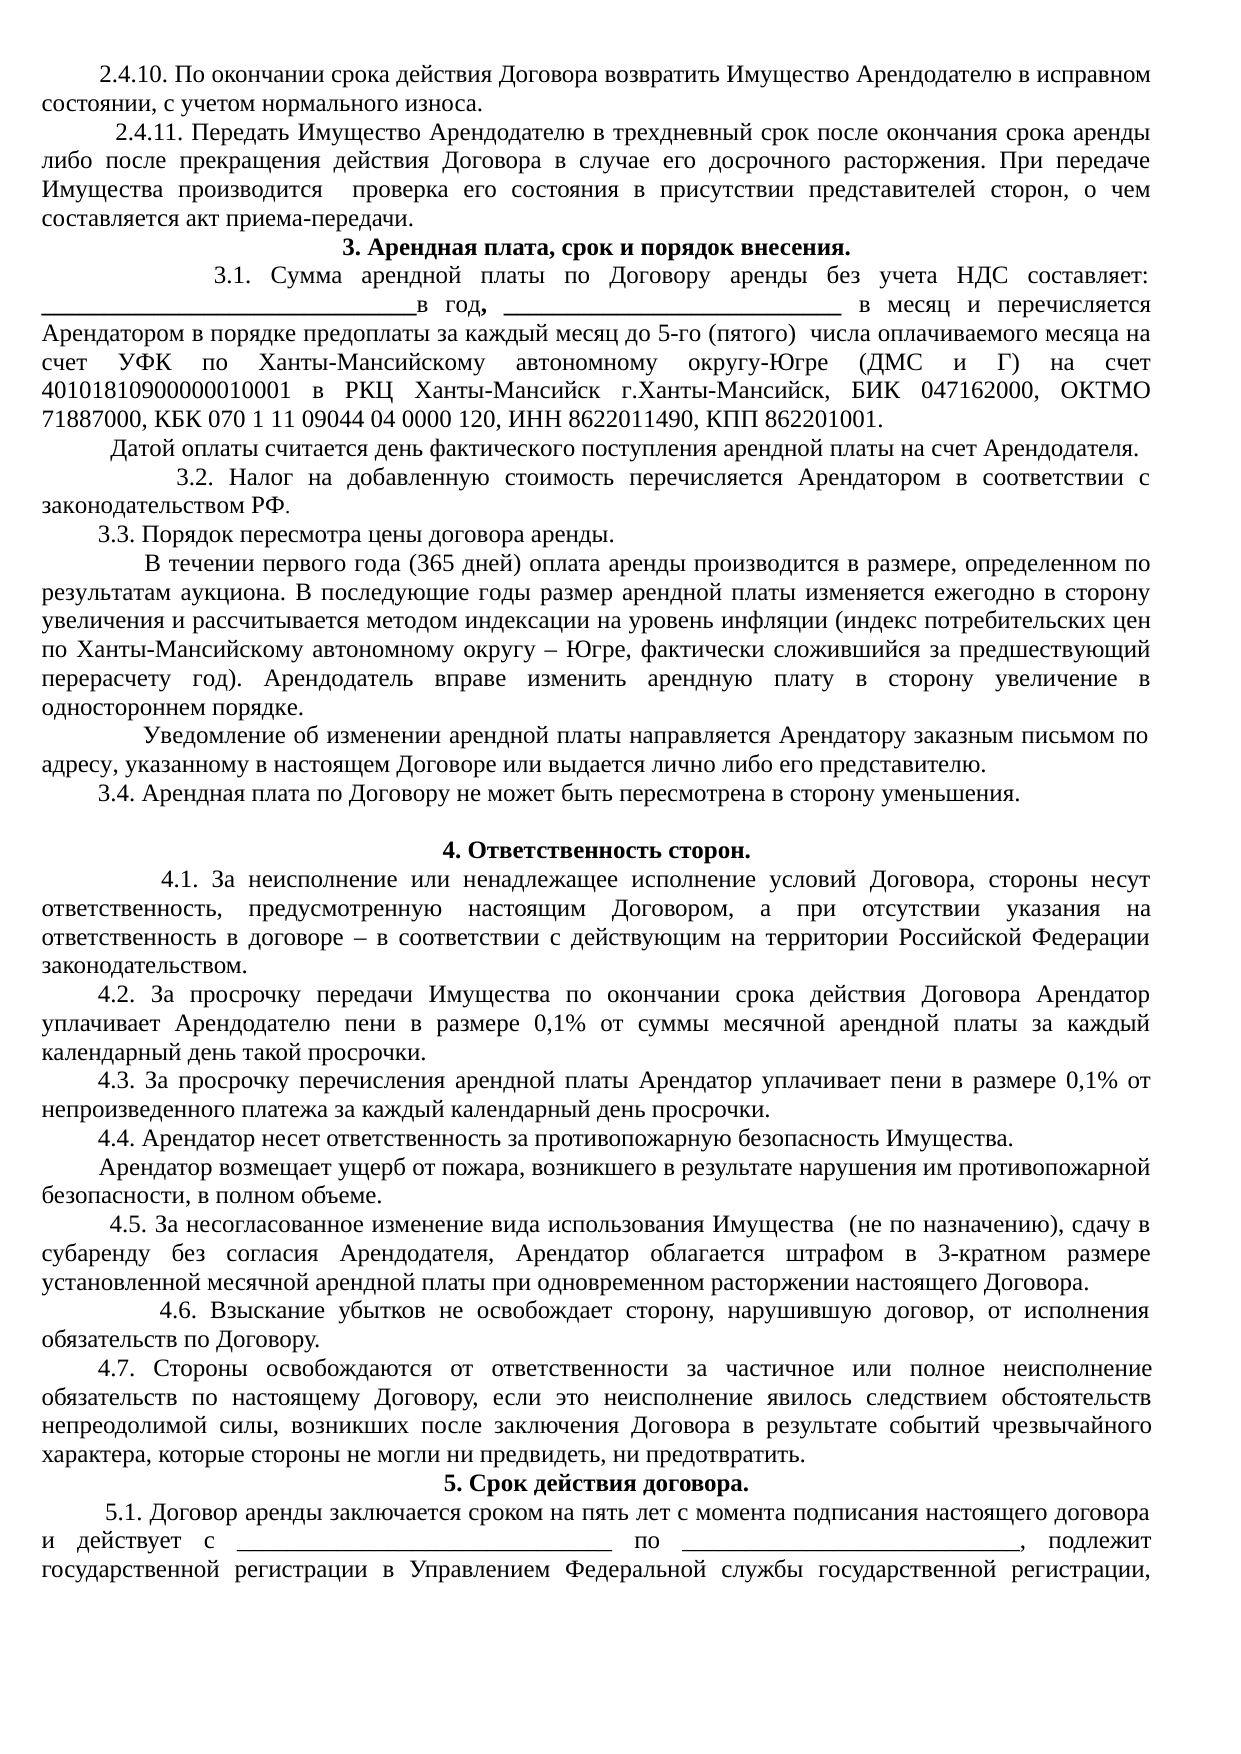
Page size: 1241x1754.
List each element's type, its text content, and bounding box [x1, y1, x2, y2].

text 2.4.11. Передать Имущество Арендодателю в трехдневный срок после окончания срока аренды либо после прекращения действия Договора в случае его досрочного расторжения. При передаче Имущества производится проверка его состояния в присутствии представителей сторон, о чем составляется акт приема-передачи. [41, 117, 1152, 232]
text 4.4. Арендатор несет ответственность за противопожарную безопасность Имущества. [41, 1123, 1152, 1152]
text 4.6. Взыскание убытков не освобождает сторону, нарушившую договор, от исполнения обязательств по Договору. [41, 1295, 1152, 1353]
text 3. Арендная плата, срок и порядок внесения. [41, 232, 1152, 260]
text 3.4. Арендная плата по Договору не может быть пересмотрена в сторону уменьшения. [41, 778, 1152, 807]
text 4.1. За неисполнение или ненадлежащее исполнение условий Договора, стороны несут ответственность, предусмотренную настоящим Договором, а при отсутствии указания на ответственность в договоре – в соответствии с действующим на территории Российской Федерации законодательством. [41, 864, 1152, 979]
text 3.2. Налог на добавленную стоимость перечисляется Арендатором в соответствии с законодательством РФ. [41, 462, 1152, 519]
text Датой оплаты считается день фактического поступления арендной платы на счет Арендодателя. [41, 433, 1152, 462]
text 3.3. Порядок пересмотра цены договора аренды. [41, 519, 1152, 548]
text 4.7. Стороны освобождаются от ответственности за частичное или полное неисполнение обязательств по настоящему Договору, если это неисполнение явилось следствием обстоятельств непреодолимой силы, возникших после заключения Договора в результате событий чрезвычайного характера, которые стороны не могли ни предвидеть, ни предотвратить. [41, 1353, 1153, 1468]
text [41, 1497, 1152, 1583]
text 5. Срок действия договора. [41, 1468, 1152, 1497]
text 4.2. За просрочку передачи Имущества по окончании срока действия Договора Арендатор уплачивает Арендодателю пени в размере 0,1% от суммы месячной арендной платы за каждый календарный день такой просрочки. [41, 979, 1152, 1065]
text Арендатор возмещает ущерб от пожара, возникшего в результате нарушения им противопожарной безопасности, в полном объеме. [41, 1152, 1152, 1209]
text 4.3. За просрочку перечисления арендной платы Арендатор уплачивает пени в размере 0,1% от непроизведенного платежа за каждый календарный день просрочки. [41, 1065, 1152, 1123]
text 2.4.10. По окончании срока действия Договора возвратить Имущество Арендодателю в исправном состоянии, с учетом нормального износа. [41, 59, 1152, 117]
text 4.5. За несогласованное изменение вида использования Имущества (не по назначению), сдачу в субаренду без согласия Арендодателя, Арендатор облагается штрафом в 3-кратном размере установленной месячной арендной платы при одновременном расторжении настоящего Договора. [41, 1209, 1152, 1295]
text Уведомление об изменении арендной платы направляется Арендатору заказным письмом по адресу, указанному в настоящем Договоре или выдается лично либо его представителю. [41, 720, 1152, 778]
text В течении первого года (365 дней) оплата аренды производится в размере, определенном по результатам аукциона. В последующие годы размер арендной платы изменяется ежегодно в сторону увеличения и рассчитывается методом индексации на уровень инфляции (индекс потребительских цен по Ханты-Мансийскому автономному округу – Югре, фактически сложившийся за предшествующий перерасчету год). Арендодатель вправе изменить арендную плату в сторону увеличение в одностороннем порядке. [41, 548, 1152, 720]
text 4. Ответственность сторон. [41, 835, 1152, 864]
text 3.1. Сумма арендной платы по Договору аренды без учета НДС составляет: ______________________________в год, ___________________________ в месяц и перечисляется Арендатором в порядке предоплаты за каждый месяц до 5-го (пятого) числа оплачиваемого месяца на счет УФК по Ханты-Мансийскому автономному округу-Югре (ДМС и Г) на счет 40101810900000010001 в РКЦ Ханты-Мансийск г.Ханты-Мансийск, БИК 047162000, ОКТМО 71887000, КБК 070 1 11 09044 04 0000 120, ИНН 8622011490, КПП 862201001. [41, 260, 1152, 433]
